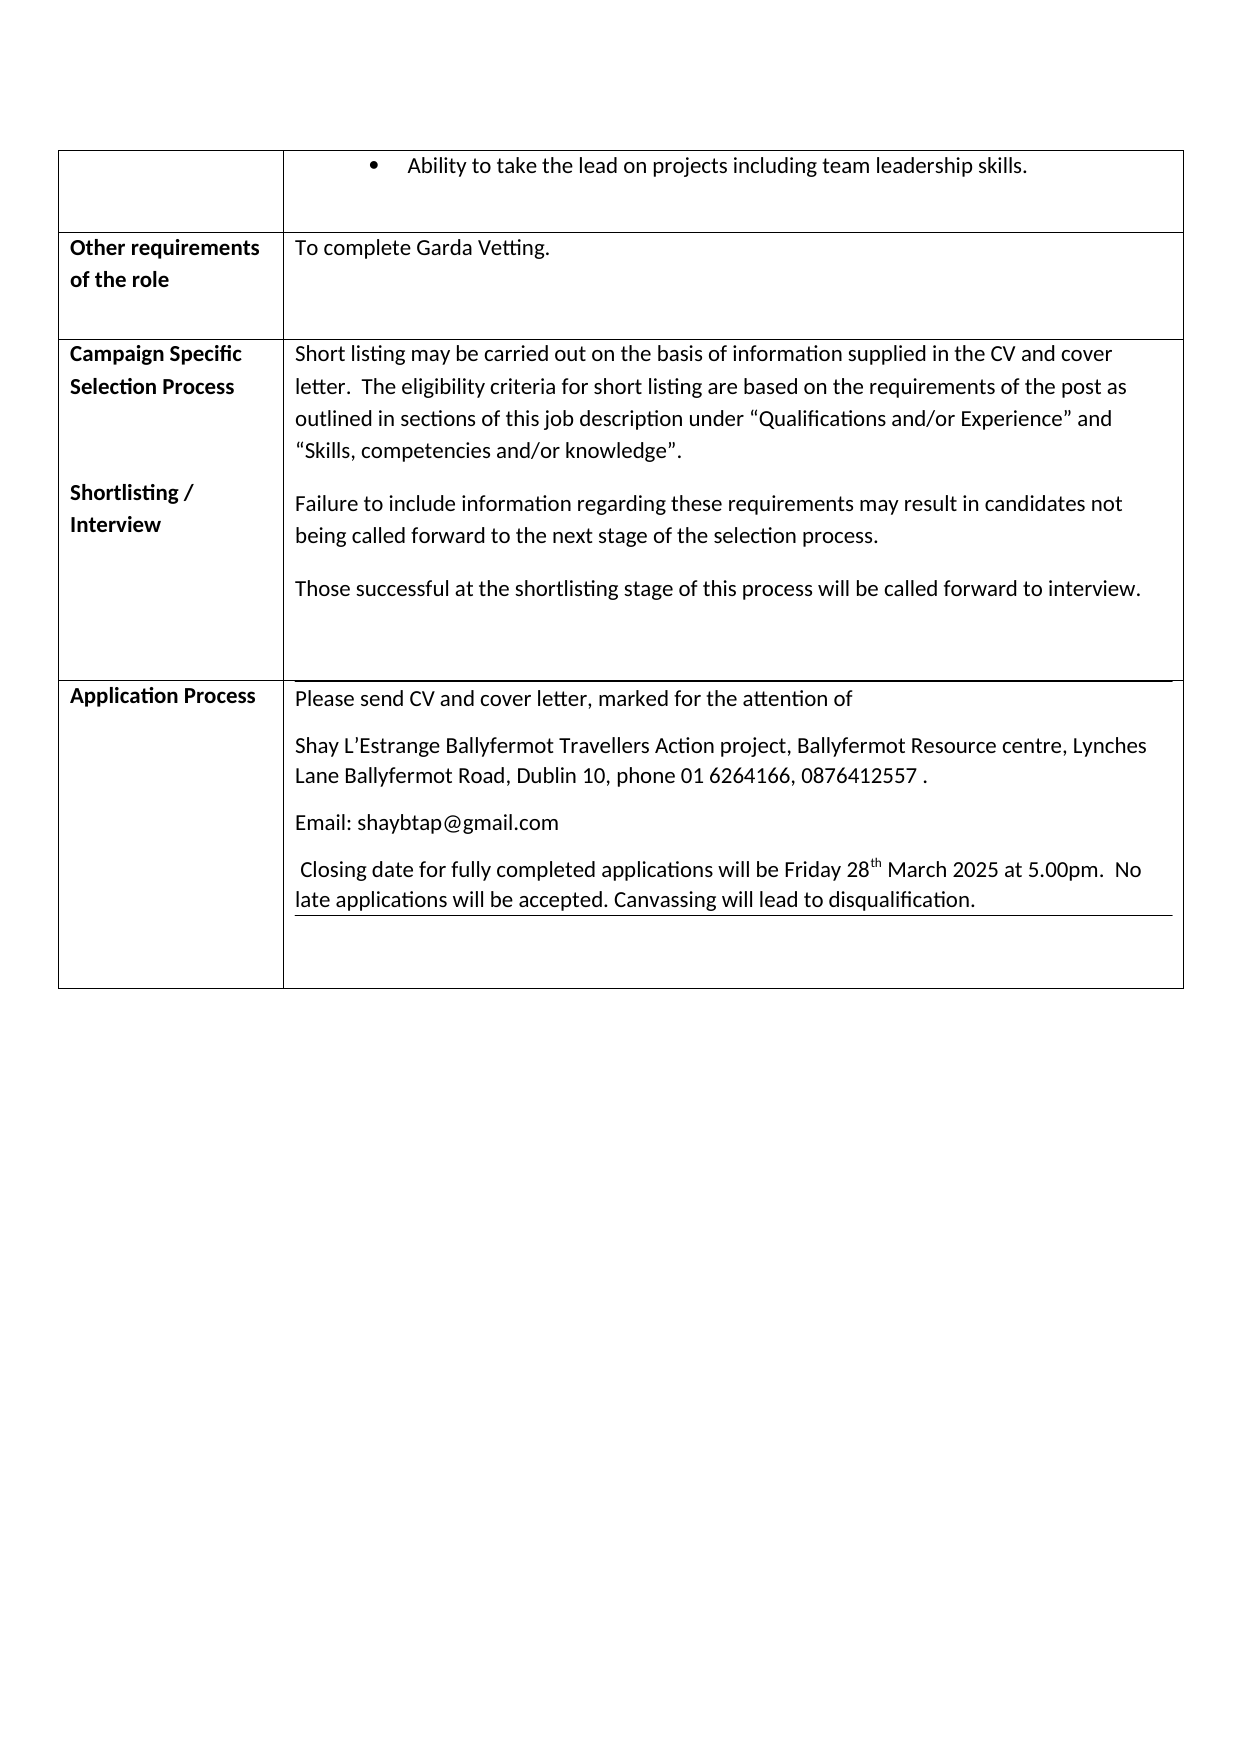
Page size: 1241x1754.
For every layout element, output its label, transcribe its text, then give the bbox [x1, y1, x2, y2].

table_cell Short listing may be carried out on the basis of information supplied in the CV and cover letter. The eligibility criteria for short listing are based on the requirements of the post as outlined in sections of this job description under “Qualifications and/or Experience” and “Skills, competencies and/or knowledge”. Failure to include information regarding these requirements may result in candidates not being called forward to the next stage of the selection process. Those successful at the shortlisting stage of this process will be called forward to interview. [284, 340, 1183, 680]
table_cell Please send CV and cover letter, marked for the attention of Shay L’Estrange Ballyfermot Travellers Action project, Ballyfermot Resource centre, Lynches Lane Ballyfermot Road, Dublin 10, phone 01 6264166, 0876412557 . Email: shaybtap@gmail.com Closing date for fully completed applications will be Friday 28th March 2025 at 5.00pm. No late applications will be accepted. Canvassing will lead to disqualification. [284, 681, 1183, 988]
table_cell Application Process [59, 681, 283, 988]
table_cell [59, 151, 283, 232]
table_cell Other requirements of the role [59, 233, 283, 338]
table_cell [284, 151, 1183, 232]
table_cell To complete Garda Vetting. [284, 233, 1183, 338]
table_cell Campaign Specific Selection Process Shortlisting / Interview [59, 340, 283, 680]
